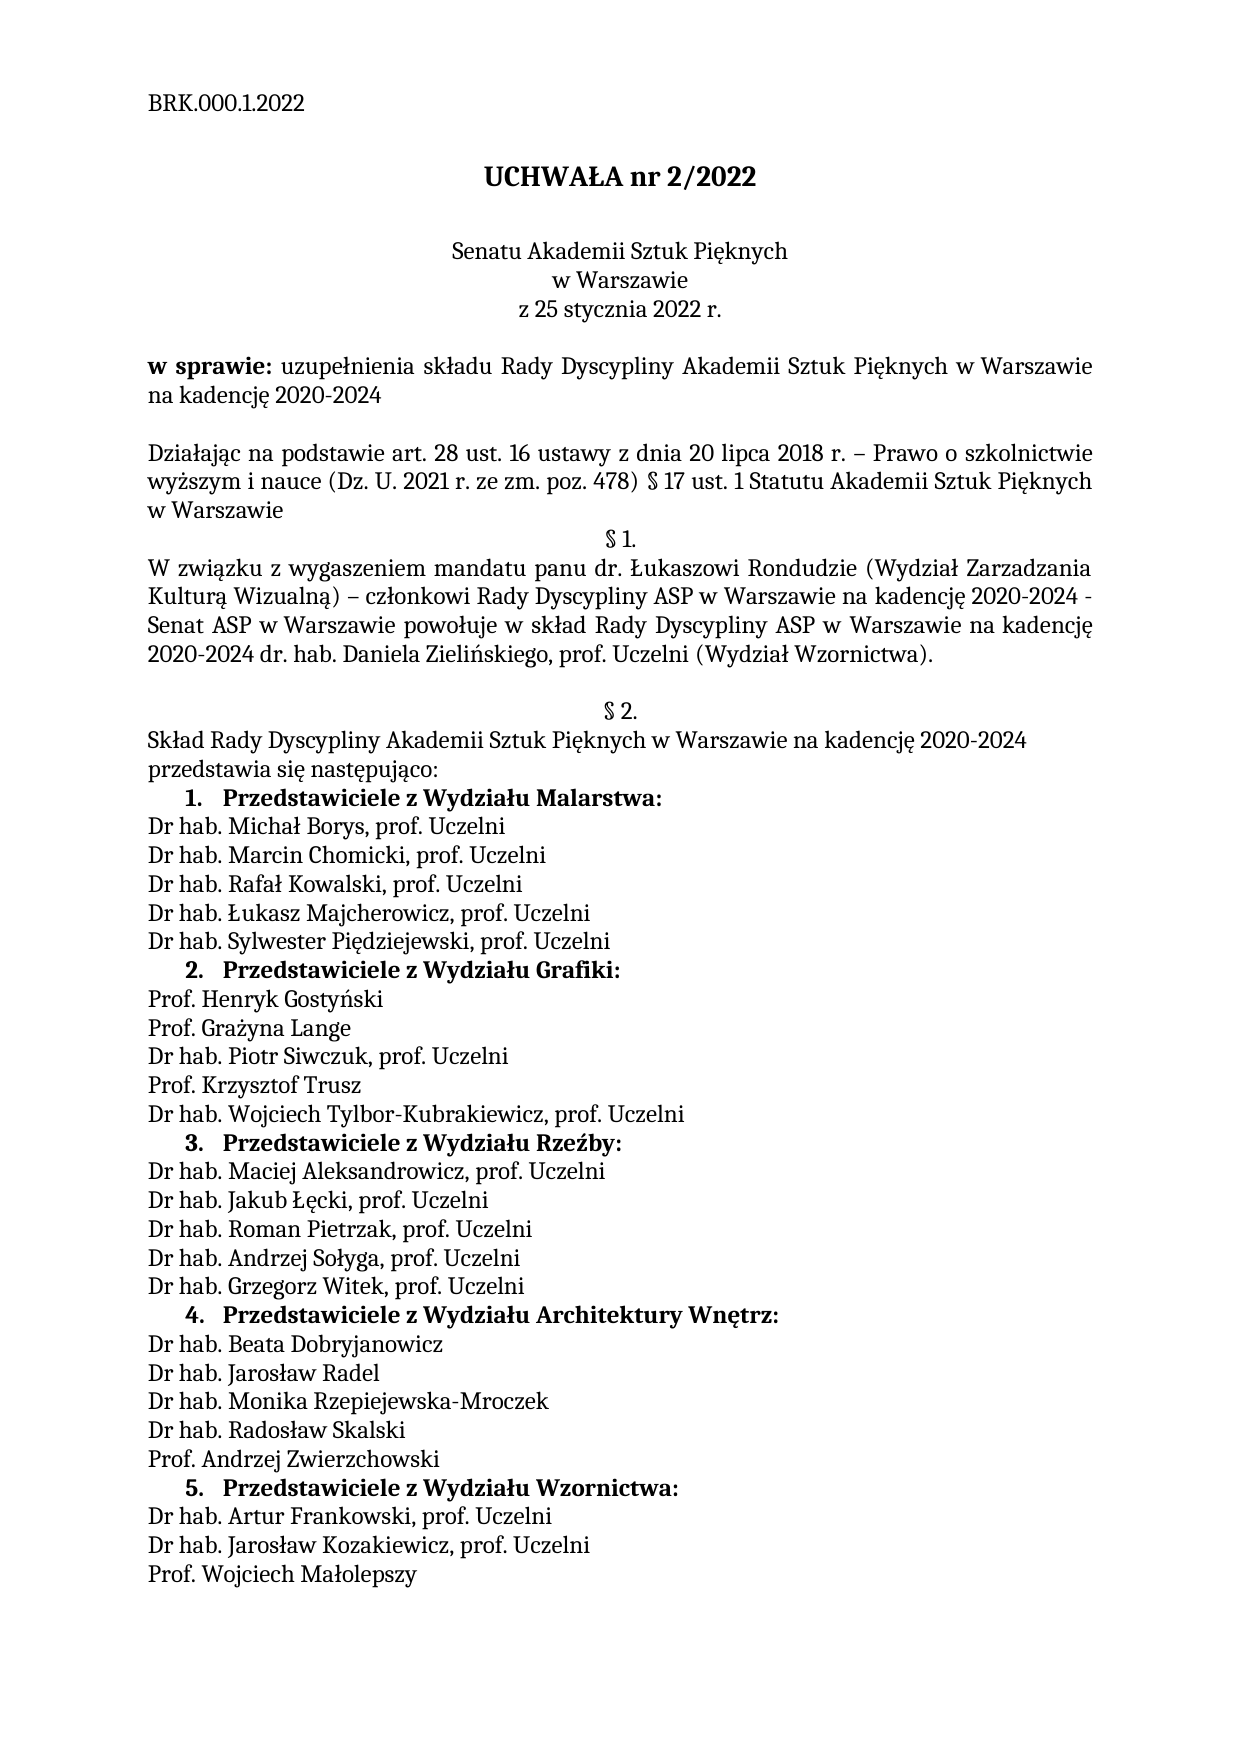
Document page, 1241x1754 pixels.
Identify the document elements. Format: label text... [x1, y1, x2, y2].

list Prof. Andrzej Zwierzchowski [148, 1445, 1093, 1473]
list Dr hab. Sylwester Piędziejewski, prof. Uczelni [148, 927, 1093, 956]
list Dr hab. Łukasz Majcherowicz, prof. Uczelni [148, 898, 1093, 927]
list Dr hab. Grzegorz Witek, prof. Uczelni [148, 1272, 1093, 1301]
list Dr hab. Michał Borys, prof. Uczelni [148, 812, 1093, 841]
list § 2. [148, 697, 1093, 726]
text w Warszawie [148, 266, 1093, 295]
text UCHWAŁA nr 2/2022 [148, 160, 1093, 194]
list Dr hab. Radosław Skalski [148, 1416, 1093, 1445]
text w sprawie: uzupełnienia składu Rady Dyscypliny Akademii Sztuk Pięknych w Warszawie na kadencję 2020-2024 [148, 352, 1093, 410]
list Prof. Wojciech Małolepszy [148, 1560, 1093, 1588]
list Dr hab. Jarosław Radel [148, 1358, 1093, 1387]
list Dr hab. Jarosław Kozakiewicz, prof. Uczelni [148, 1531, 1093, 1560]
list Dr hab. Monika Rzepiejewska-Mroczek [148, 1387, 1093, 1416]
text Prof. Krzysztof Trusz [148, 1071, 1093, 1100]
text BRK.000.1.2022 [148, 89, 1093, 117]
text Skład Rady Dyscypliny Akademii Sztuk Pięknych w Warszawie na kadencję 2020-2024 przedstawia się następująco: [148, 726, 1093, 783]
list Dr hab. Andrzej Sołyga, prof. Uczelni [148, 1243, 1093, 1272]
list Dr hab. Rafał Kowalski, prof. Uczelni [148, 870, 1093, 898]
list Dr hab. Artur Frankowski, prof. Uczelni [148, 1502, 1093, 1531]
text W związku z wygaszeniem mandatu panu dr. Łukaszowi Rondudzie (Wydział Zarzadzania Kulturą Wizualną) – członkowi Rady Dyscypliny ASP w Warszawie na kadencję 2020-2024 - Senat ASP w Warszawie powołuje w skład Rady Dyscypliny ASP w Warszawie na kadencję 2020-2024 dr. hab. Daniela Zielińskiego, prof. Uczelni (Wydział Wzornictwa). [148, 553, 1093, 668]
list Dr hab. Beata Dobryjanowicz [148, 1330, 1093, 1358]
list Dr hab. Maciej Aleksandrowicz, prof. Uczelni [148, 1157, 1093, 1186]
list Prof. Grażyna Lange [148, 1013, 1093, 1042]
text Działając na podstawie art. 28 ust. 16 ustawy z dnia 20 lipca 2018 r. – Prawo o szkolnictwie wyższym i nauce (Dz. U. 2021 r. ze zm. poz. 478) § 17 ust. 1 Statutu Akademii Sztuk Pięknych w Warszawie [148, 438, 1093, 525]
text Prof. Henryk Gostyński [148, 985, 1093, 1013]
list Przedstawiciele z Wydziału Wzornictwa: [185, 1473, 1093, 1502]
text § 1. [148, 525, 1093, 553]
list Przedstawiciele z Wydziału Architektury Wnętrz: [185, 1301, 1093, 1330]
list Przedstawiciele z Wydziału Rzeźby: [185, 1128, 1093, 1157]
list Dr hab. Roman Pietrzak, prof. Uczelni [148, 1215, 1093, 1243]
list Przedstawiciele z Wydziału Malarstwa: [185, 783, 1093, 812]
list Dr hab. Marcin Chomicki, prof. Uczelni [148, 841, 1093, 870]
text z 25 stycznia 2022 r. [148, 295, 1093, 323]
list Dr hab. Jakub Łęcki, prof. Uczelni [148, 1186, 1093, 1215]
list Dr hab. Wojciech Tylbor-Kubrakiewicz, prof. Uczelni [148, 1100, 1093, 1128]
list Przedstawiciele z Wydziału Grafiki: [185, 956, 1093, 985]
list Dr hab. Piotr Siwczuk, prof. Uczelni [148, 1042, 1093, 1071]
text Senatu Akademii Sztuk Pięknych [148, 237, 1093, 266]
